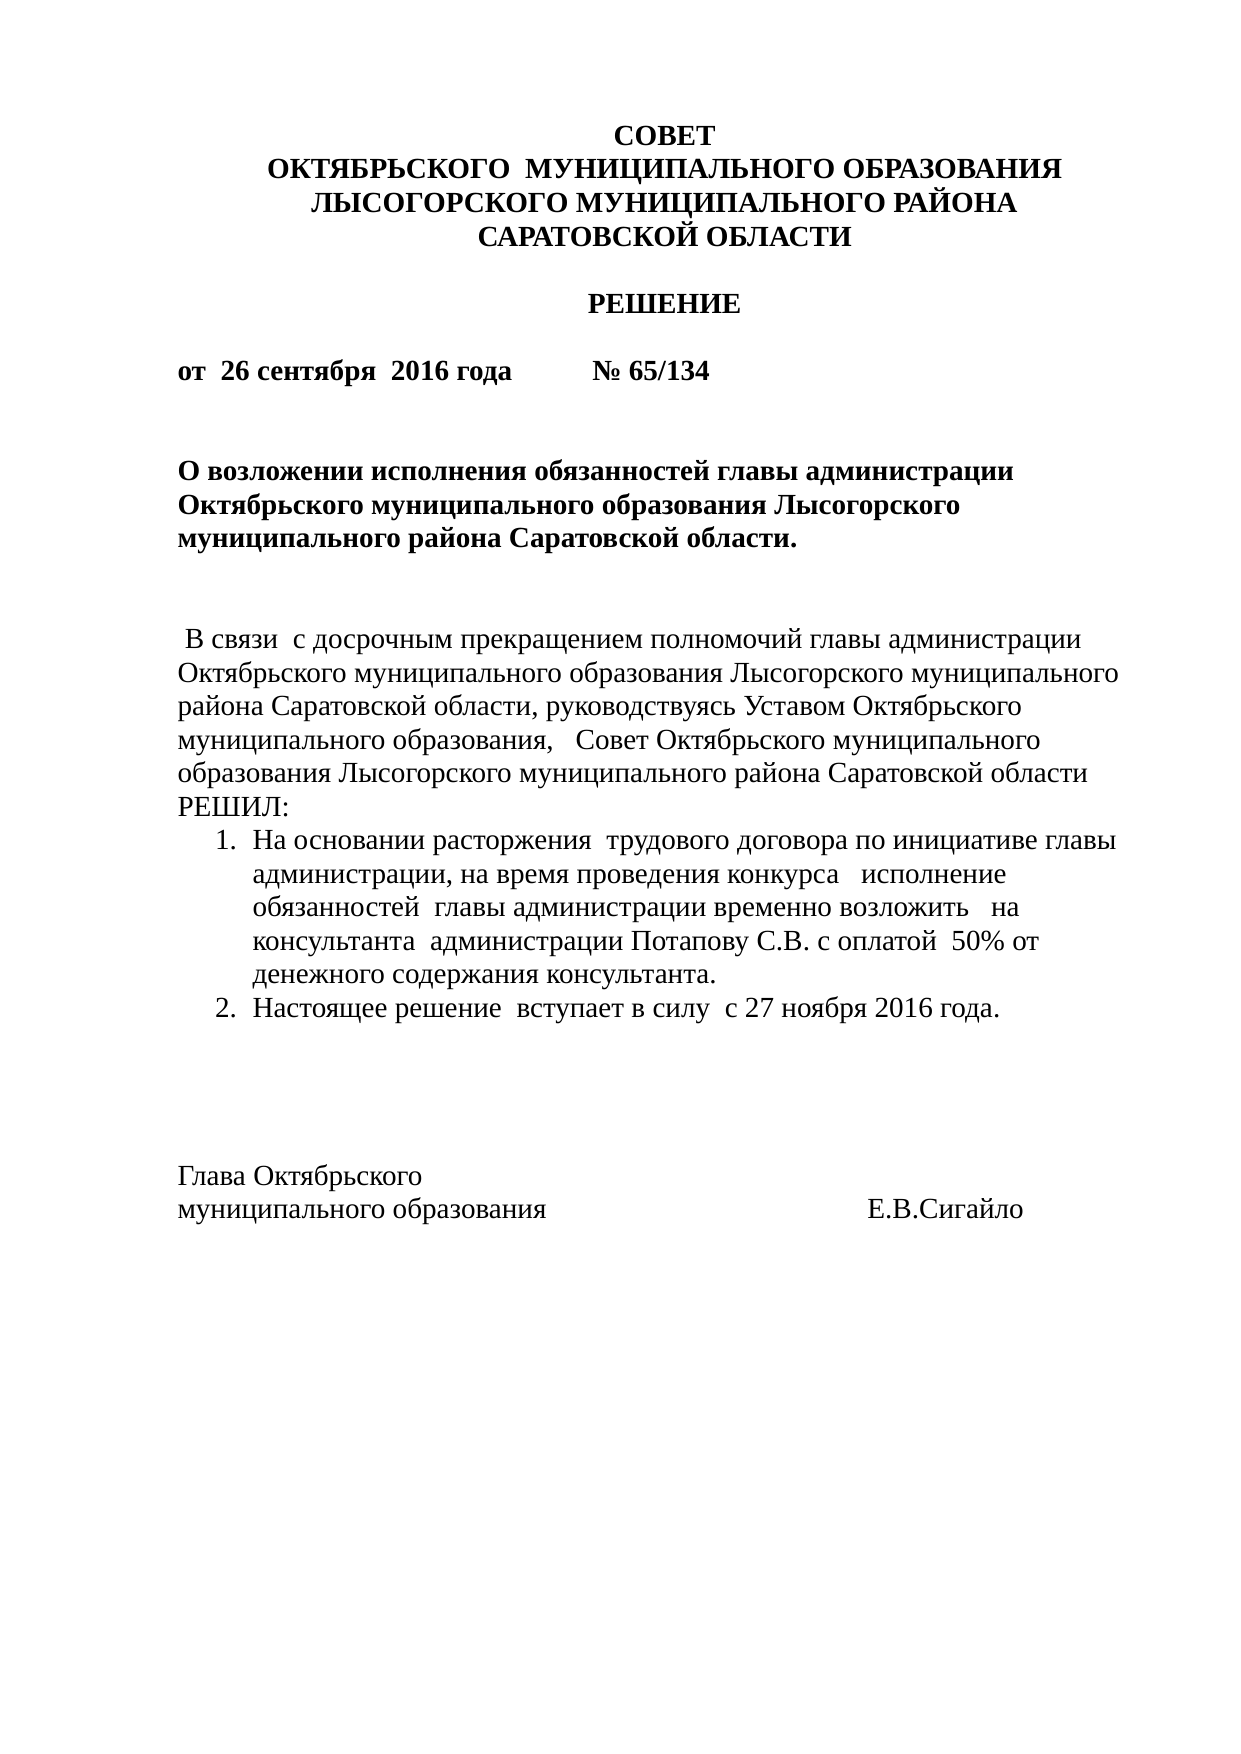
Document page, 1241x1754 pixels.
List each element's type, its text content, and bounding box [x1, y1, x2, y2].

text ОКТЯБРЬСКОГО МУНИЦИПАЛЬНОГО ОБРАЗОВАНИЯ ЛЫСОГОРСКОГО МУНИЦИПАЛЬНОГО РАЙОНА [177, 152, 1152, 219]
text от 26 сентября 2016 года № 65/134 [177, 353, 1152, 386]
text О возложении исполнения обязанностей главы администрации Октябрьского муниципального образования Лысогорского муниципального района Саратовской области. [177, 453, 1152, 554]
text САРАТОВСКОЙ ОБЛАСТИ [177, 219, 1152, 252]
text муниципального образования Е.В.Сигайло [177, 1191, 1152, 1225]
list Настоящее решение вступает в силу с 27 ноября 2016 года. [215, 990, 1152, 1024]
text РЕШЕНИЕ [177, 286, 1152, 319]
text Глава Октябрьского [177, 1158, 1152, 1191]
list На основании расторжения трудового договора по инициативе главы администрации, на время проведения конкурса исполнение обязанностей главы администрации временно возложить на консультанта администрации Потапову С.В. с оплатой 50% от денежного содержания консультанта. [215, 822, 1152, 990]
text СОВЕТ [177, 118, 1152, 152]
text В связи с досрочным прекращением полномочий главы администрации Октябрьского муниципального образования Лысогорского муниципального района Саратовской области, руководствуясь Уставом Октябрьского муниципального образования, Совет Октябрьского муниципального образования Лысогорского муниципального района Саратовской области РЕШИЛ: [177, 621, 1152, 822]
